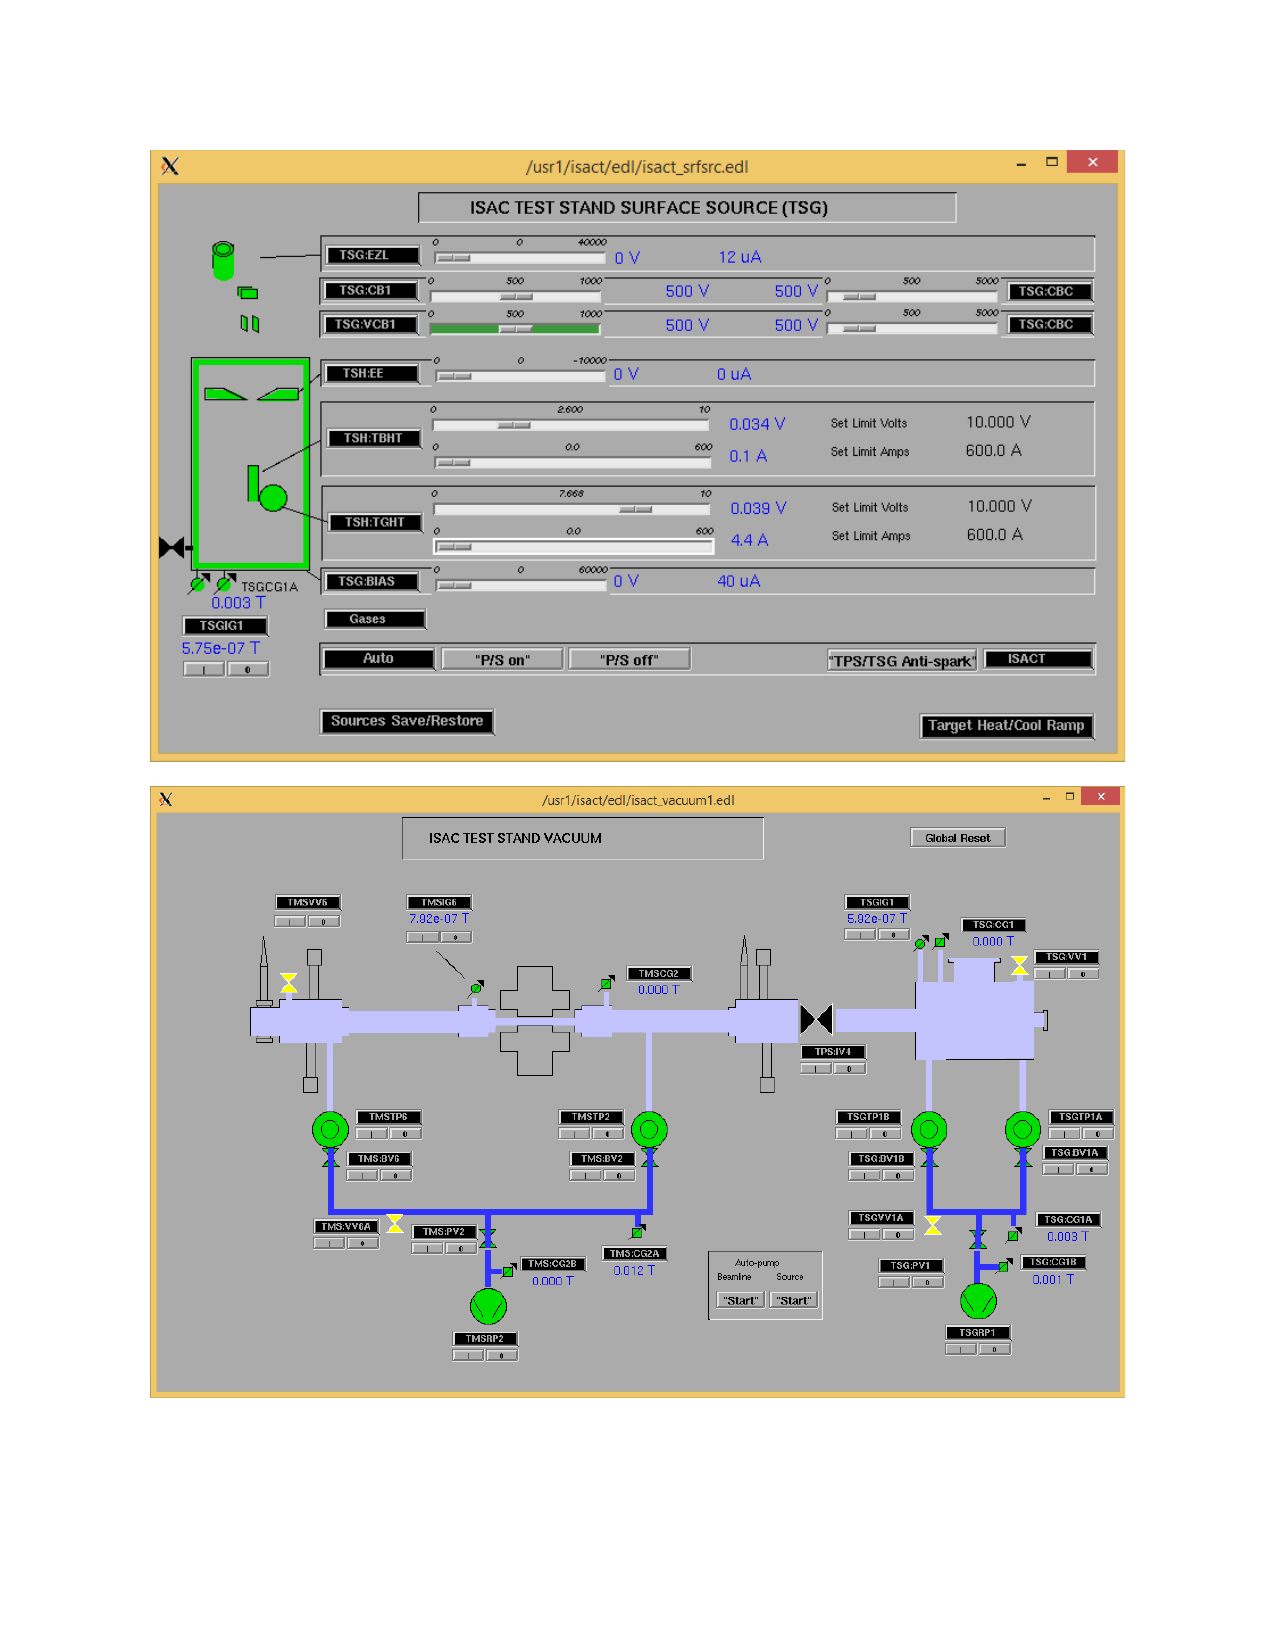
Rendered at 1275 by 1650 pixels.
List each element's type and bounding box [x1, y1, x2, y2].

picture [150, 150, 1125, 762]
picture [150, 786, 1125, 1398]
